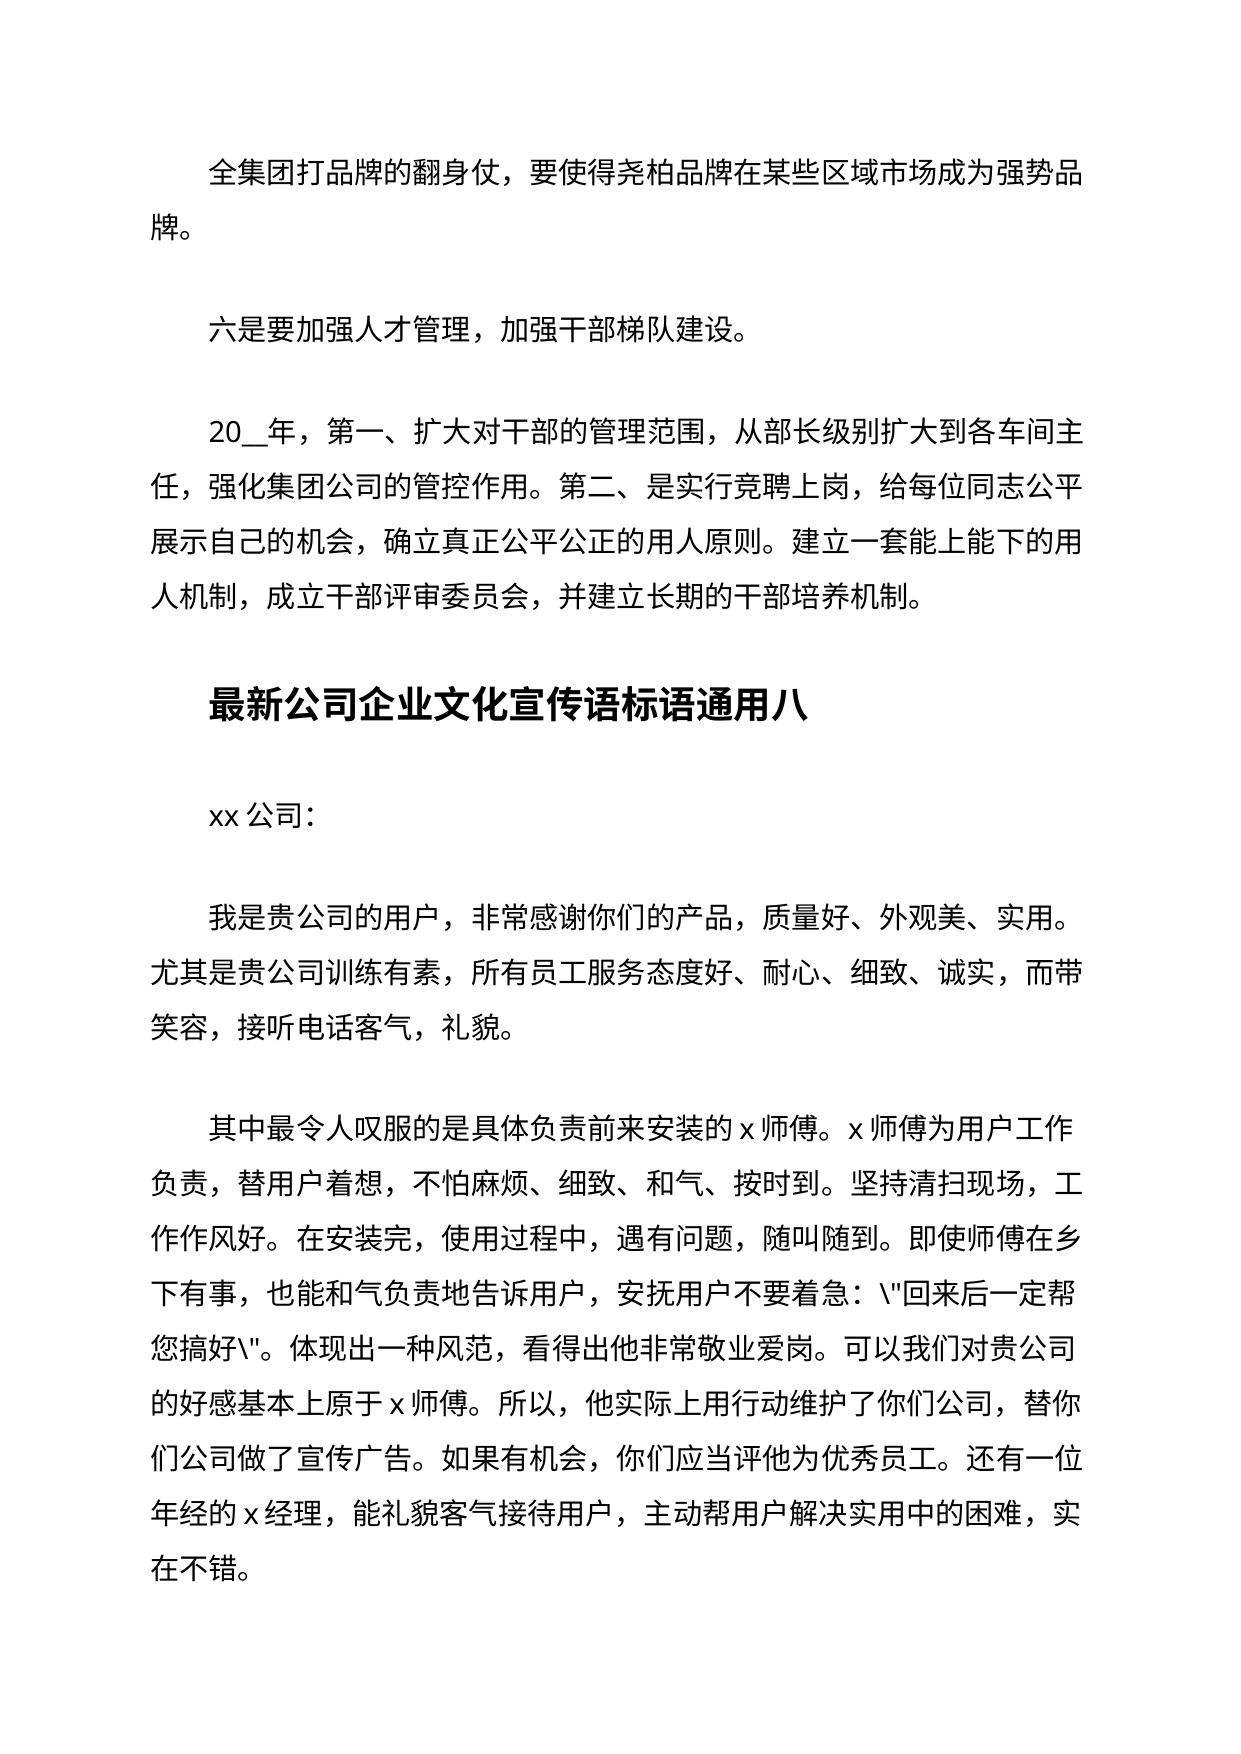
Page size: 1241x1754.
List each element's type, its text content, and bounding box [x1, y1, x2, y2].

text 我是贵公司的用户，非常感谢你们的产品，质量好、外观美、实用。尤其是贵公司训练有素，所有员工服务态度好、耐心、细致、诚实，而带笑容，接听电话客气，礼貌。 [150, 894, 1090, 1046]
text 20__年，第一、扩大对干部的管理范围，从部长级别扩大到各车间主任，强化集团公司的管控作用。第二、是实行竞聘上岗，给每位同志公平展示自己的机会，确立真正公平公正的用人原则。建立一套能上能下的用人机制，成立干部评审委员会，并建立长期的干部培养机制。 [150, 408, 1090, 616]
text xx公司： [150, 792, 1090, 835]
text 最新公司企业文化宣传语标语通用八 [150, 675, 1090, 729]
text 其中最令人叹服的是具体负责前来安装的x师傅。x师傅为用户工作负责，替用户着想，不怕麻烦、细致、和气、按时到。坚持清扫现场，工作作风好。在安装完，使用过程中，遇有问题，随叫随到。即使师傅在乡下有事，也能和气负责地告诉用户，安抚用户不要着急：\"回来后一定帮您搞好\"。体现出一种风范，看得出他非常敬业爱岗。可以我们对贵公司的好感基本上原于x师傅。所以，他实际上用行动维护了你们公司，替你们公司做了宣传广告。如果有机会，你们应当评他为优秀员工。还有一位年经的x经理，能礼貌客气接待用户，主动帮用户解决实用中的困难，实在不错。 [150, 1106, 1090, 1588]
text 全集团打品牌的翻身仗，要使得尧柏品牌在某些区域市场成为强势品牌。 [150, 150, 1090, 247]
text 六是要加强人才管理，加强干部梯队建设。 [150, 307, 1090, 349]
